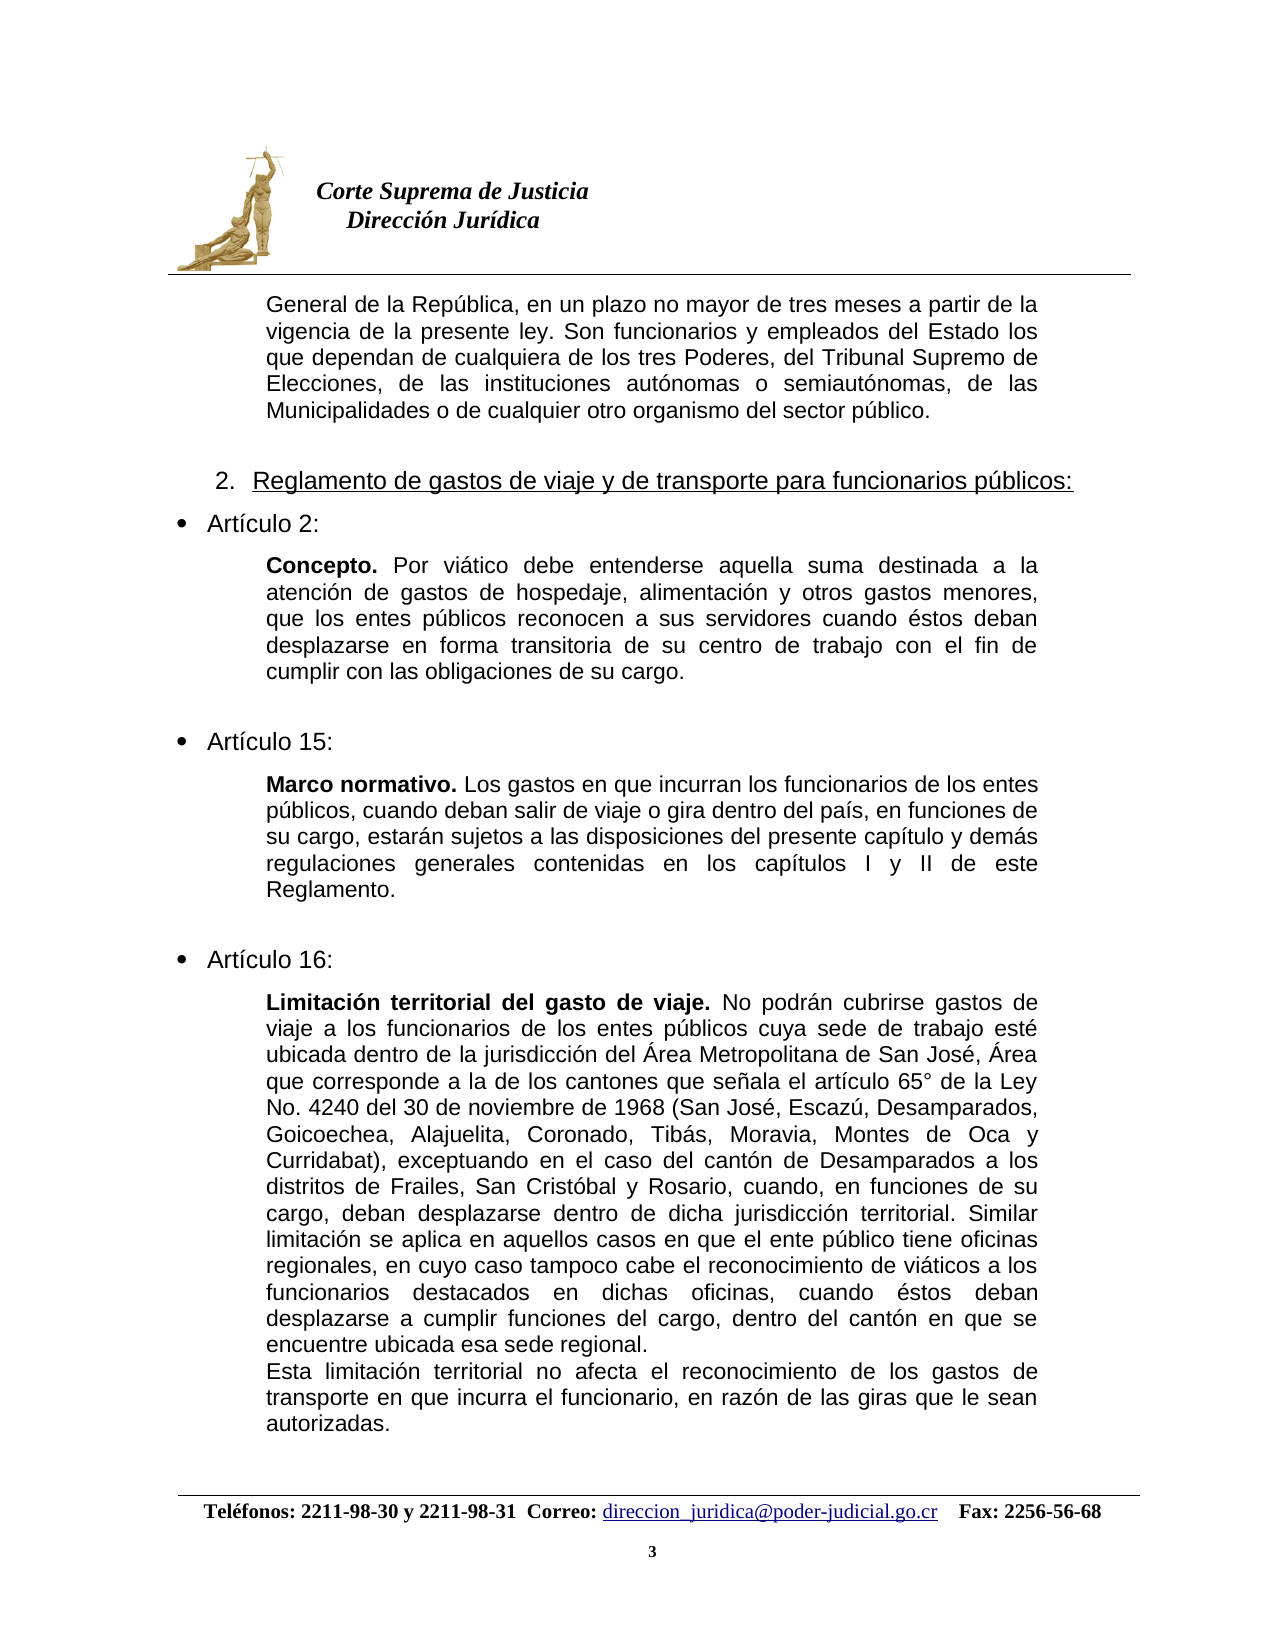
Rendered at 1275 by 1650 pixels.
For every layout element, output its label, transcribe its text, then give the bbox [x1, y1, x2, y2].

list Reglamento de gastos de viaje y de transporte para funcionarios públicos: [215, 466, 1127, 495]
list Artículo 16: [177, 946, 1127, 974]
picture [177, 146, 288, 271]
text Concepto. Por viático debe entenderse aquella suma destinada a la atención de gastos de hospedaje, alimentación y otros gastos menores, que los entes públicos reconocen a sus servidores cuando éstos deban desplazarse en forma transitoria de su centro de trabajo con el fin de cumplir con las obligaciones de su cargo. [266, 552, 1039, 684]
text Limitación territorial del gasto de viaje. No podrán cubrirse gastos de viaje a los funcionarios de los entes públicos cuya sede de trabajo esté ubicada dentro de la jurisdicción del Área Metropolitana de San José, Área que corresponde a la de los cantones que señala el artículo 65° de la Ley No. 4240 del 30 de noviembre de 1968 (San José, Escazú, Desamparados, Goicoechea, Alajuelita, Coronado, Tibás, Moravia, Montes de Oca y Curridabat), exceptuando en el caso del cantón de Desamparados a los distritos de Frailes, San Cristóbal y Rosario, cuando, en funciones de su cargo, deban desplazarse dentro de dicha jurisdicción territorial. Similar limitación se aplica en aquellos casos en que el ente público tiene oficinas regionales, en cuyo caso tampoco cabe el reconocimiento de viáticos a los funcionarios destacados en dichas oficinas, cuando éstos deban desplazarse a cumplir funciones del cargo, dentro del cantón en que se encuentre ubicada esa sede regional. [266, 989, 1039, 1358]
list Artículo 15: [177, 727, 1127, 756]
text Esta limitación territorial no afecta el reconocimiento de los gastos de transporte en que incurra el funcionario, en razón de las giras que le sean autorizadas. [266, 1358, 1039, 1437]
text Marco normativo. Los gastos en que incurran los funcionarios de los entes públicos, cuando deban salir de viaje o gira dentro del país, en funciones de su cargo, estarán sujetos a las disposiciones del presente capítulo y demás regulaciones generales contenidas en los capítulos I y II de este Reglamento. [266, 771, 1039, 902]
list Artículo 2: [177, 509, 1127, 538]
